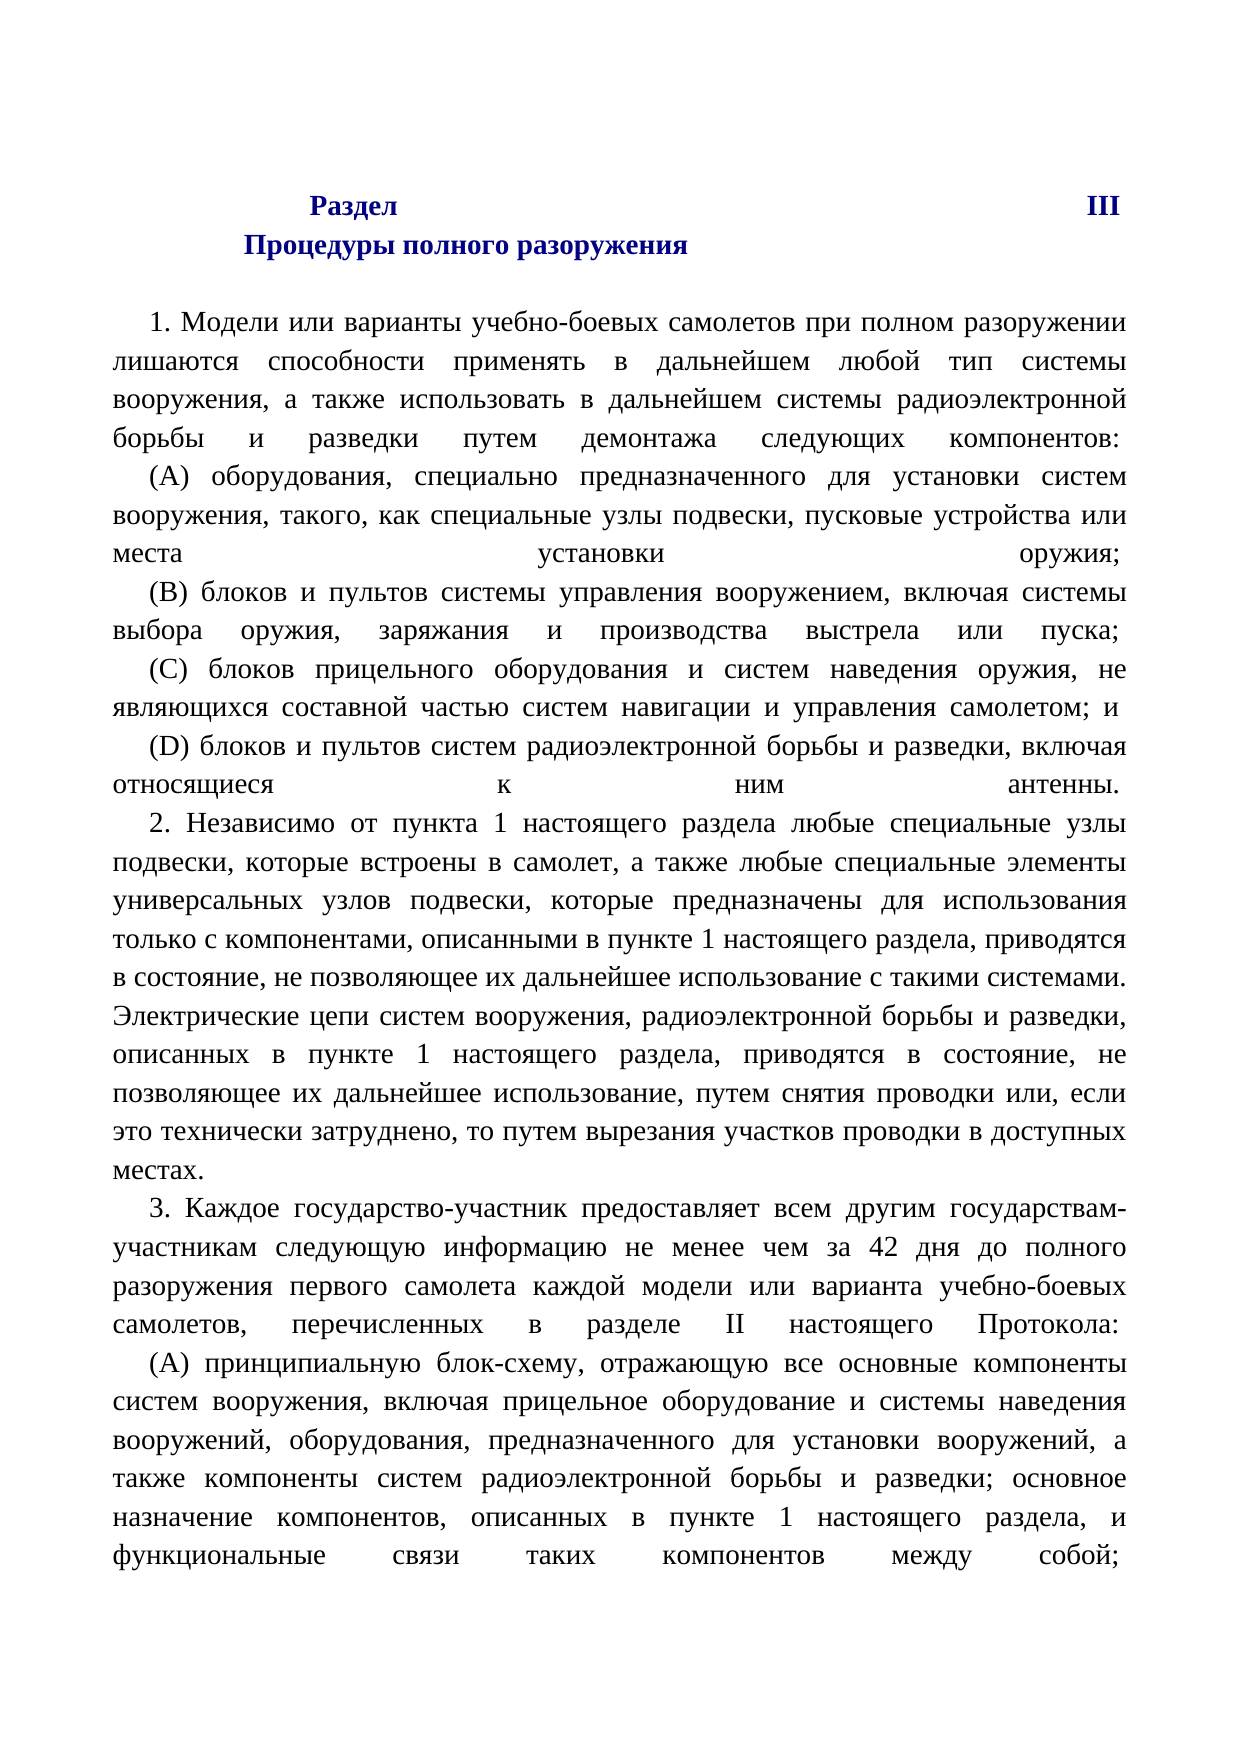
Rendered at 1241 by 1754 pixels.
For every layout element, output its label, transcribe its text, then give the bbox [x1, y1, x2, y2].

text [112, 266, 1128, 1571]
text Раздел III Процедуры полного разоружения [112, 150, 1128, 261]
